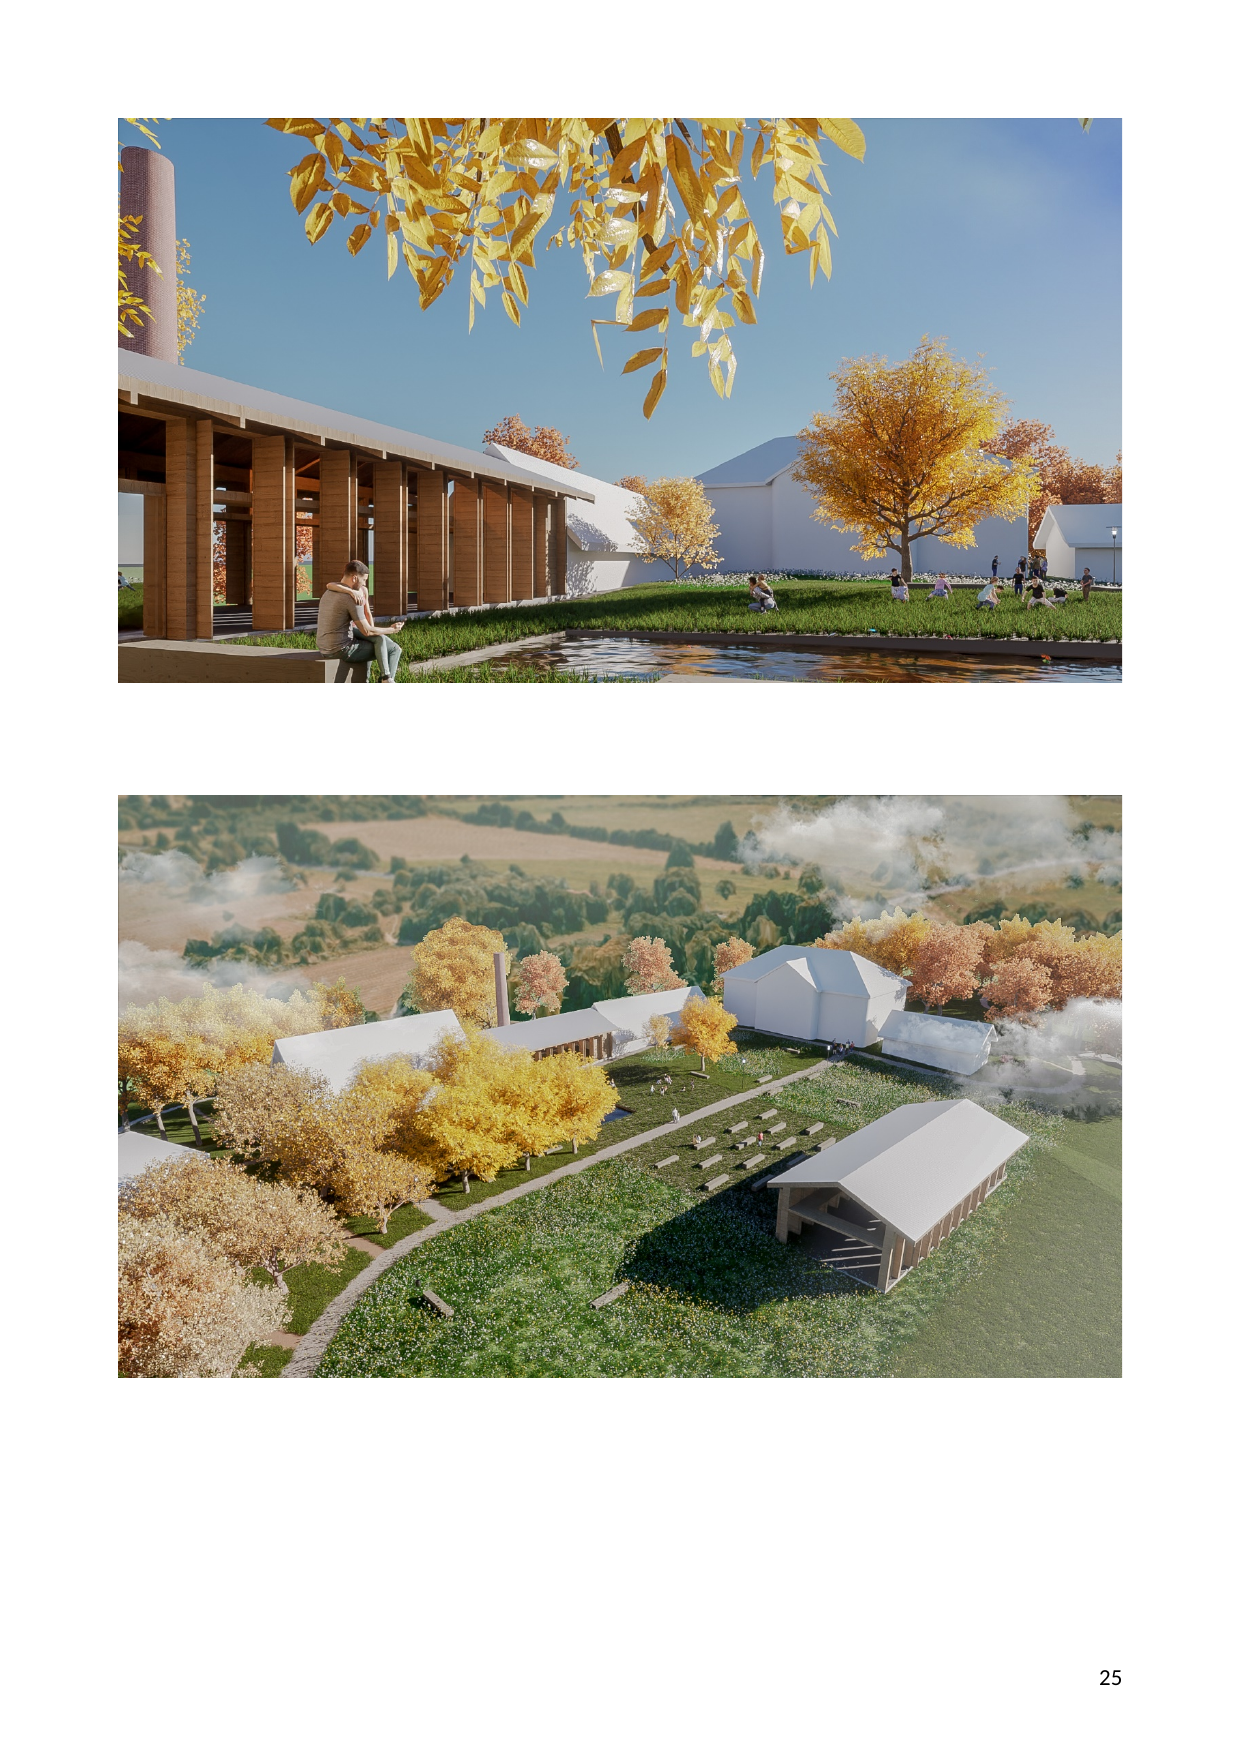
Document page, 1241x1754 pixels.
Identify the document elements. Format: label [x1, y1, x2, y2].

picture [118, 118, 1123, 683]
picture [118, 795, 1123, 1378]
